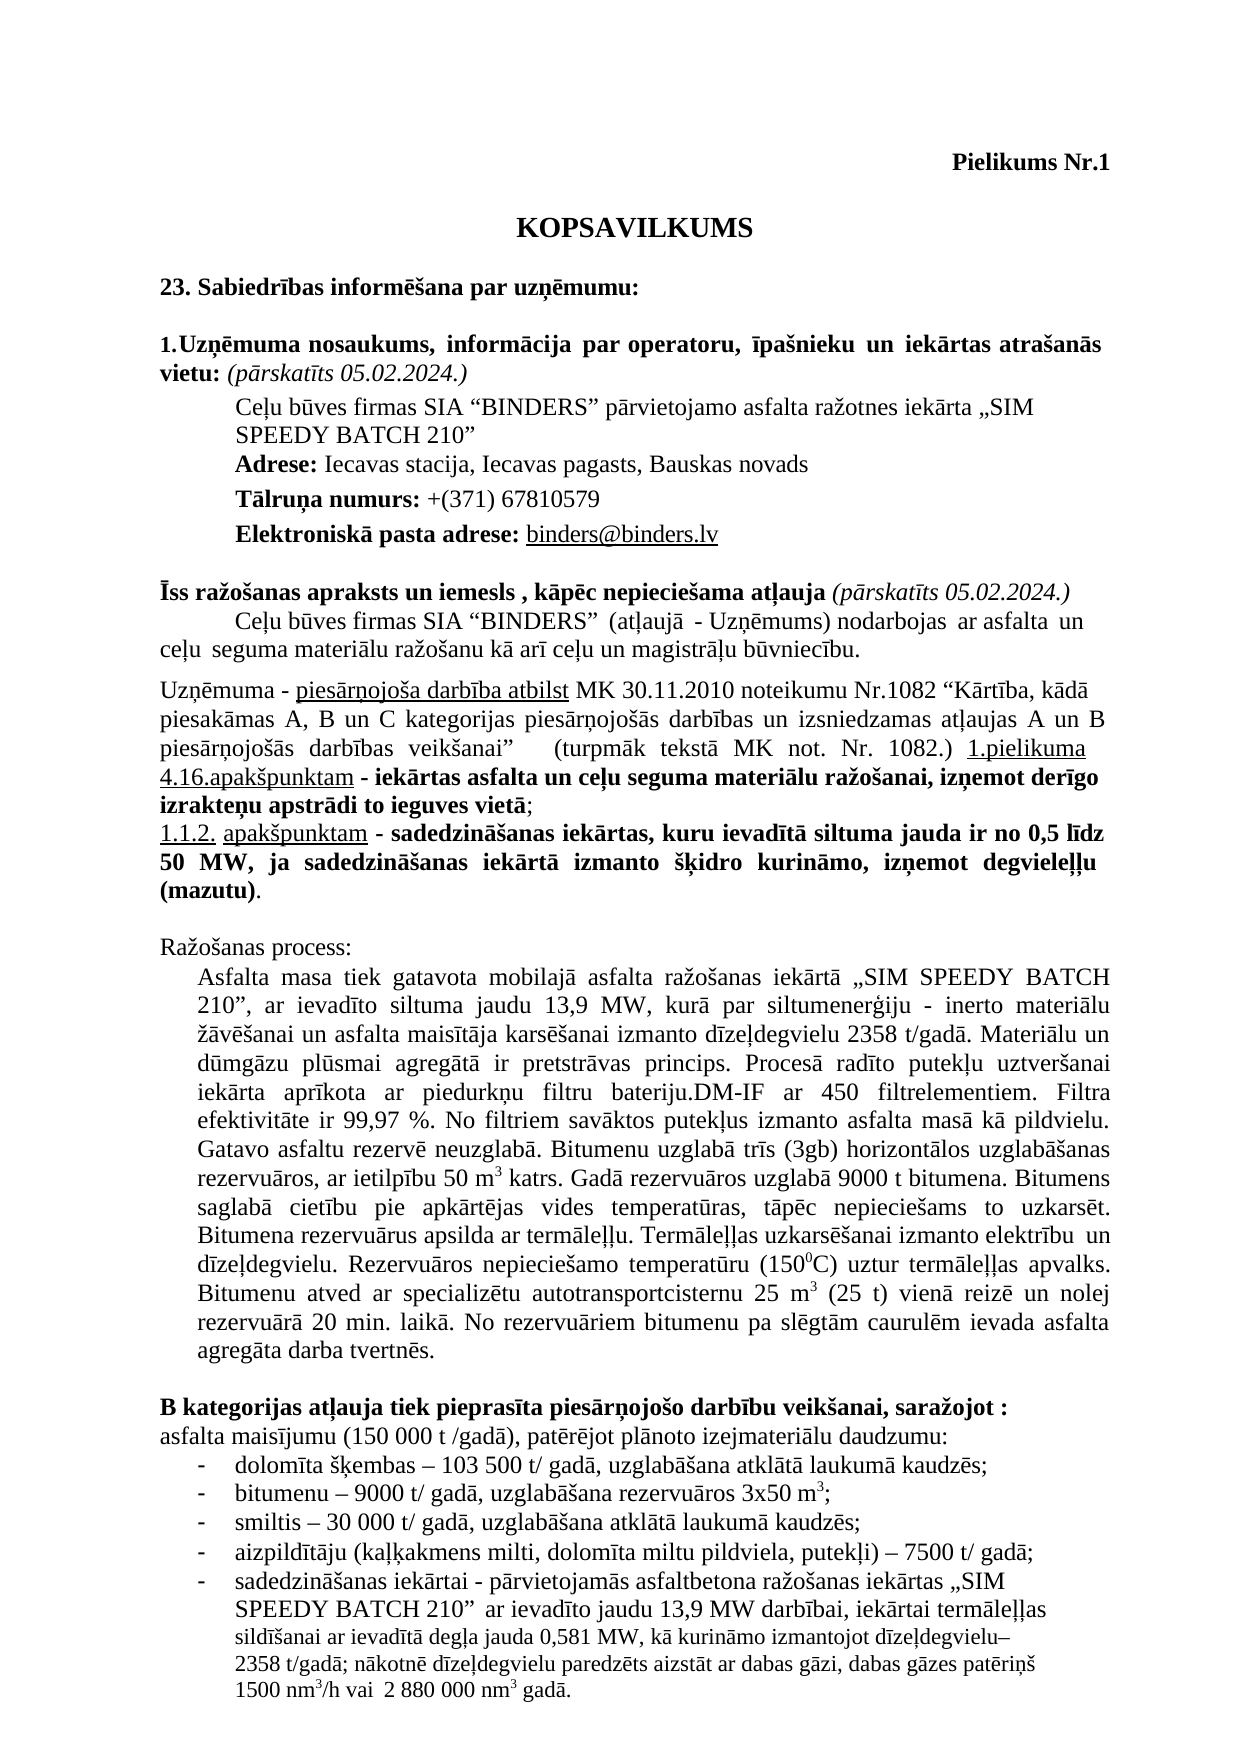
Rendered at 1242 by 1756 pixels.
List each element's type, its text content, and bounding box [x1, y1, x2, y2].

text Īss ražošanas apraksts un iemesls , kāpēc nepieciešama atļauja (pārskatīts 05.02.2024.) [159, 577, 1138, 606]
text Adrese: Iecavas stacija, Iecavas pagasts, Bauskas novads [234, 449, 1138, 478]
list bitumenu – 9000 t/ gadā, uzglabāšana rezervuāros 3x50 m3; [197, 1479, 1138, 1507]
list dolomīta šķembas – 103 500 t/ gadā, uzglabāšana atklātā laukumā kaudzēs; [197, 1450, 1138, 1479]
list Uzņēmuma nosaukums, informācija par operatoru, īpašnieku un iekārtas atrašanās vietu: (pārskatīts 05.02.2024.) [159, 329, 1102, 387]
subtitle Sabiedrības informēšana par uzņēmumu: [159, 272, 1138, 301]
subtitle B kategorijas atļauja tiek pieprasīta piesārņojošo darbību veikšanai, saražojot : [159, 1393, 1138, 1421]
text Elektroniskā pasta adrese: binders@binders.lv [235, 519, 1138, 548]
text asfalta maisījumu (150 000 t /gadā), patērējot plānoto izejmateriālu daudzumu: [159, 1421, 1138, 1450]
list sadedzināšanas iekārtai - pārvietojamās asfaltbetona ražošanas iekārtas „SIM SPEEDY BATCH 210” ar ievadīto jaudu 13,9 MW darbībai, iekārtai termāleļļas sildīšanai ar ievadītā degļa jauda 0,581 MW, kā kurināmo izmantojot dīzeļdegvielu– 2358 t/gadā; nākotnē dīzeļdegvielu paredzēts aizstāt ar dabas gāzi, dabas gāzes patēriņš 1500 nm3/h vai 2 880 000 nm3 gadā. [197, 1566, 1048, 1702]
text Asfalta masa tiek gatavota mobilajā asfalta ražošanas iekārtā „SIM SPEEDY BATCH 210”, ar ievadīto siltuma jaudu 13,9 MW, kurā par siltumenerģiju - inerto materiālu žāvēšanai un asfalta maisītāja karsēšanai izmanto dīzeļdegvielu 2358 t/gadā. Materiālu un dūmgāzu plūsmai agregātā ir pretstrāvas princips. Procesā radīto putekļu uztveršanai iekārta aprīkota ar piedurkņu filtru bateriju.DM-IF ar 450 filtrelementiem. Filtra efektivitāte ir 99,97 %. No filtriem savāktos putekļus izmanto asfalta masā kā pildvielu. Gatavo asfaltu rezervē neuzglabā. Bitumenu uzglabā trīs (3gb) horizontālos uzglabāšanas rezervuāros, ar ietilpību 50 m3 katrs. Gadā rezervuāros uzglabā 9000 t bitumena. Bitumens saglabā cietību pie apkārtējas vides temperatūras, tāpēc nepieciešams to uzkarsēt. Bitumena rezervuārus apsilda ar termāleļļu. Termāleļļas uzkarsēšanai izmanto elektrību un dīzeļdegvielu. Rezervuāros nepieciešamo temperatūru (1500C) uztur termāleļļas apvalks. Bitumenu atved ar specializētu autotransportcisternu 25 m3 (25 t) vienā reizē un nolej rezervuārā 20 min. laikā. No rezervuāriem bitumenu pa slēgtām caurulēm ievada asfalta agregāta darba tvertnēs. [197, 962, 1111, 1364]
text Ceļu būves firmas SIA “BINDERS” (atļaujā - Uzņēmums) nodarbojas ar asfalta un ceļu seguma materiālu ražošanu kā arī ceļu un magistrāļu būvniecību. [159, 607, 1094, 663]
text Ražošanas process: [159, 932, 1138, 961]
list aizpildītāju (kaļķakmens milti, dolomīta miltu pildviela, putekļi) – 7500 t/ gadā; [197, 1537, 1138, 1565]
text Tālruņa numurs: +(371) 67810579 [235, 484, 1138, 513]
subtitle KOPSAVILKUMS [229, 210, 1041, 244]
text Uzņēmuma - piesārņojoša darbība atbilst MK 30.11.2010 noteikumu Nr.1082 “Kārtība, kādā piesakāmas A, B un C kategorijas piesārņojošās darbības un izsniedzamas atļaujas A un B piesārņojošās darbības veikšanai” (turpmāk tekstā MK not. Nr. 1082.) 1.pielikuma 4.16.apakšpunktam - iekārtas asfalta un ceļu seguma materiālu ražošanai, izņemot derīgo izrakteņu apstrādi to ieguves vietā; [159, 675, 1110, 819]
subtitle 50 MW, ja sadedzināšanas iekārtā izmanto šķidro kurināmo, izņemot degvieleļļu (mazutu). [159, 848, 1138, 904]
text Ceļu būves firmas SIA “BINDERS” pārvietojamo asfalta ražotnes iekārta „SIM SPEEDY BATCH 210” [235, 392, 1094, 449]
list smiltis – 30 000 t/ gadā, uzglabāšana atklātā laukumā kaudzēs; [197, 1507, 1138, 1536]
text Pielikums Nr.1 [106, 147, 1111, 176]
text 1.1.2. apakšpunktam - sadedzināšanas iekārtas, kuru ievadītā siltuma jauda ir no 0,5 līdz [159, 819, 1138, 847]
